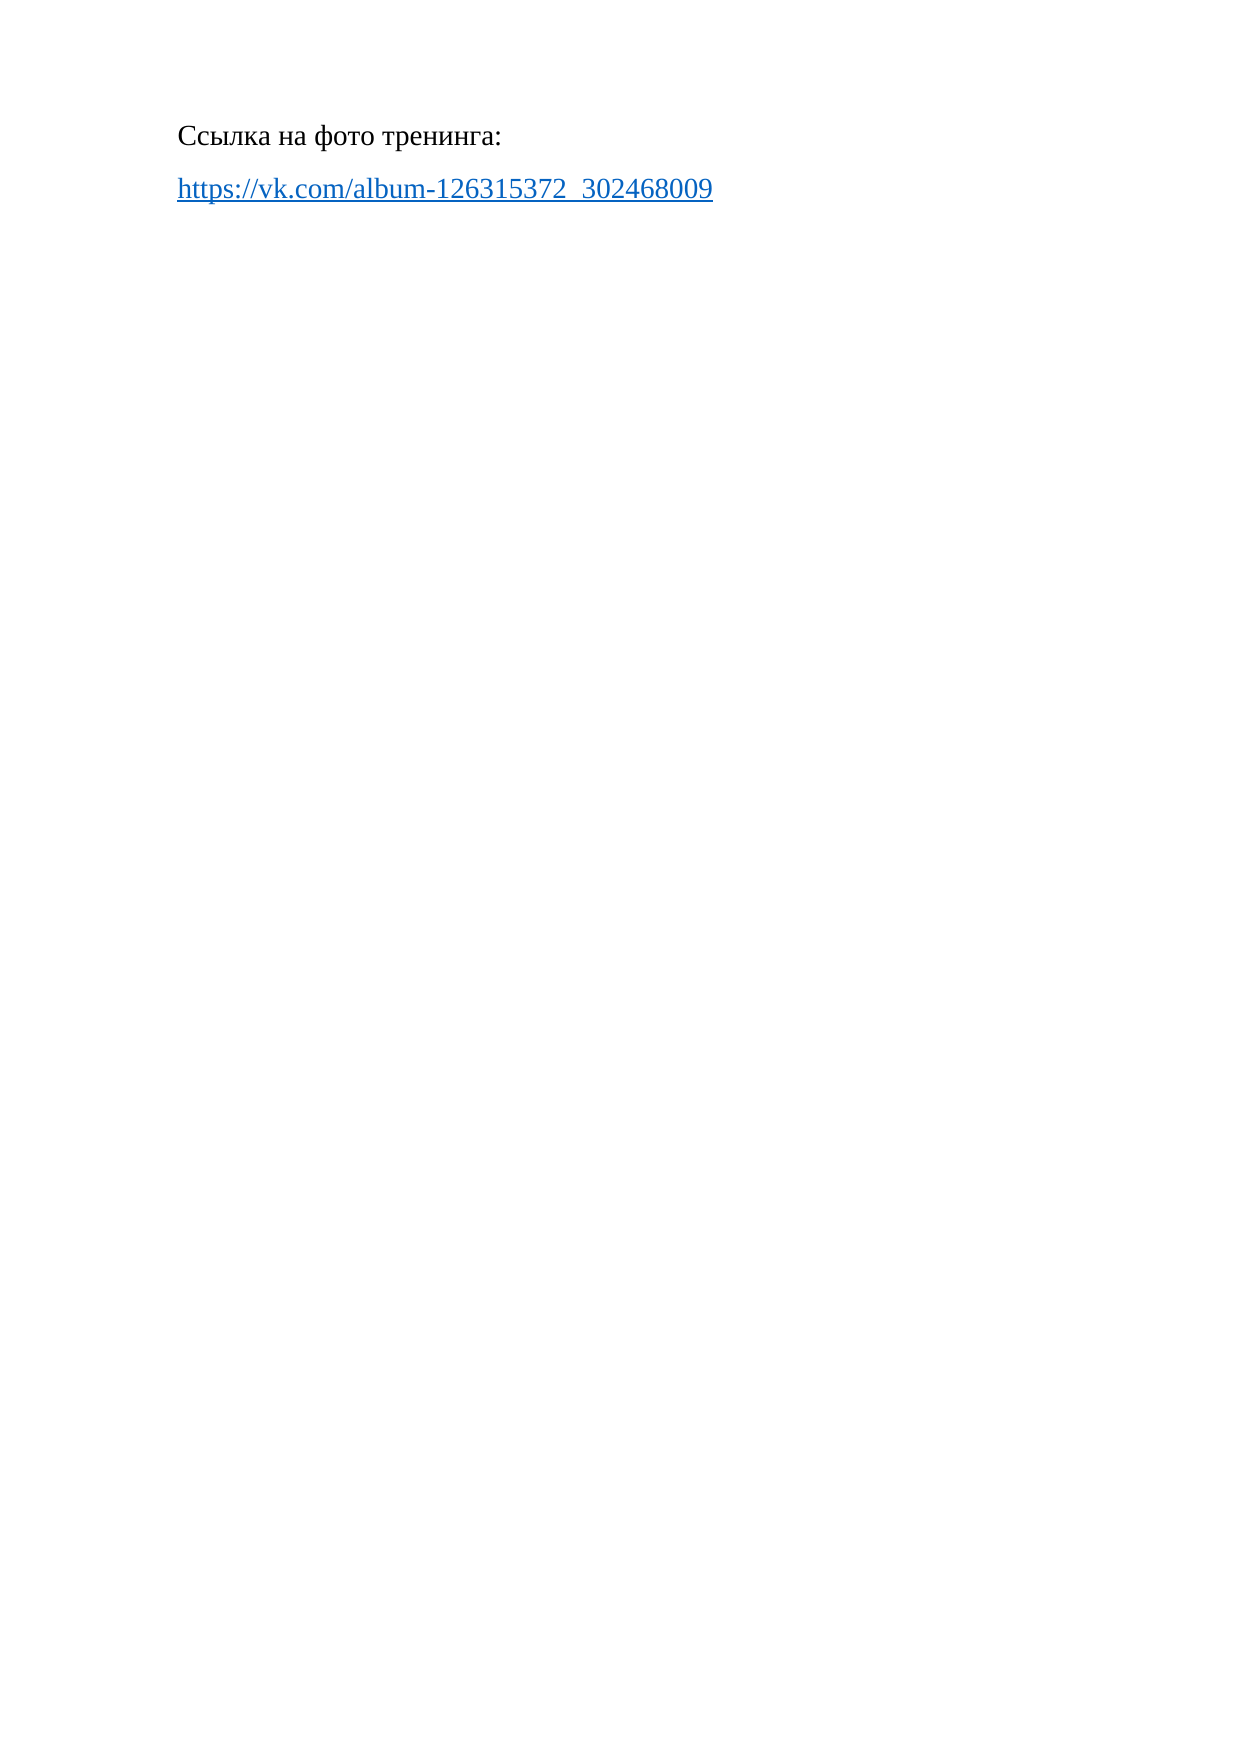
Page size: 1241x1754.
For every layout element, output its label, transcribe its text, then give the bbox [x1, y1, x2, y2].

text Ссылка на фото тренинга: [177, 118, 1152, 152]
text https://vk.com/album-126315372_302468009 [177, 171, 1152, 204]
